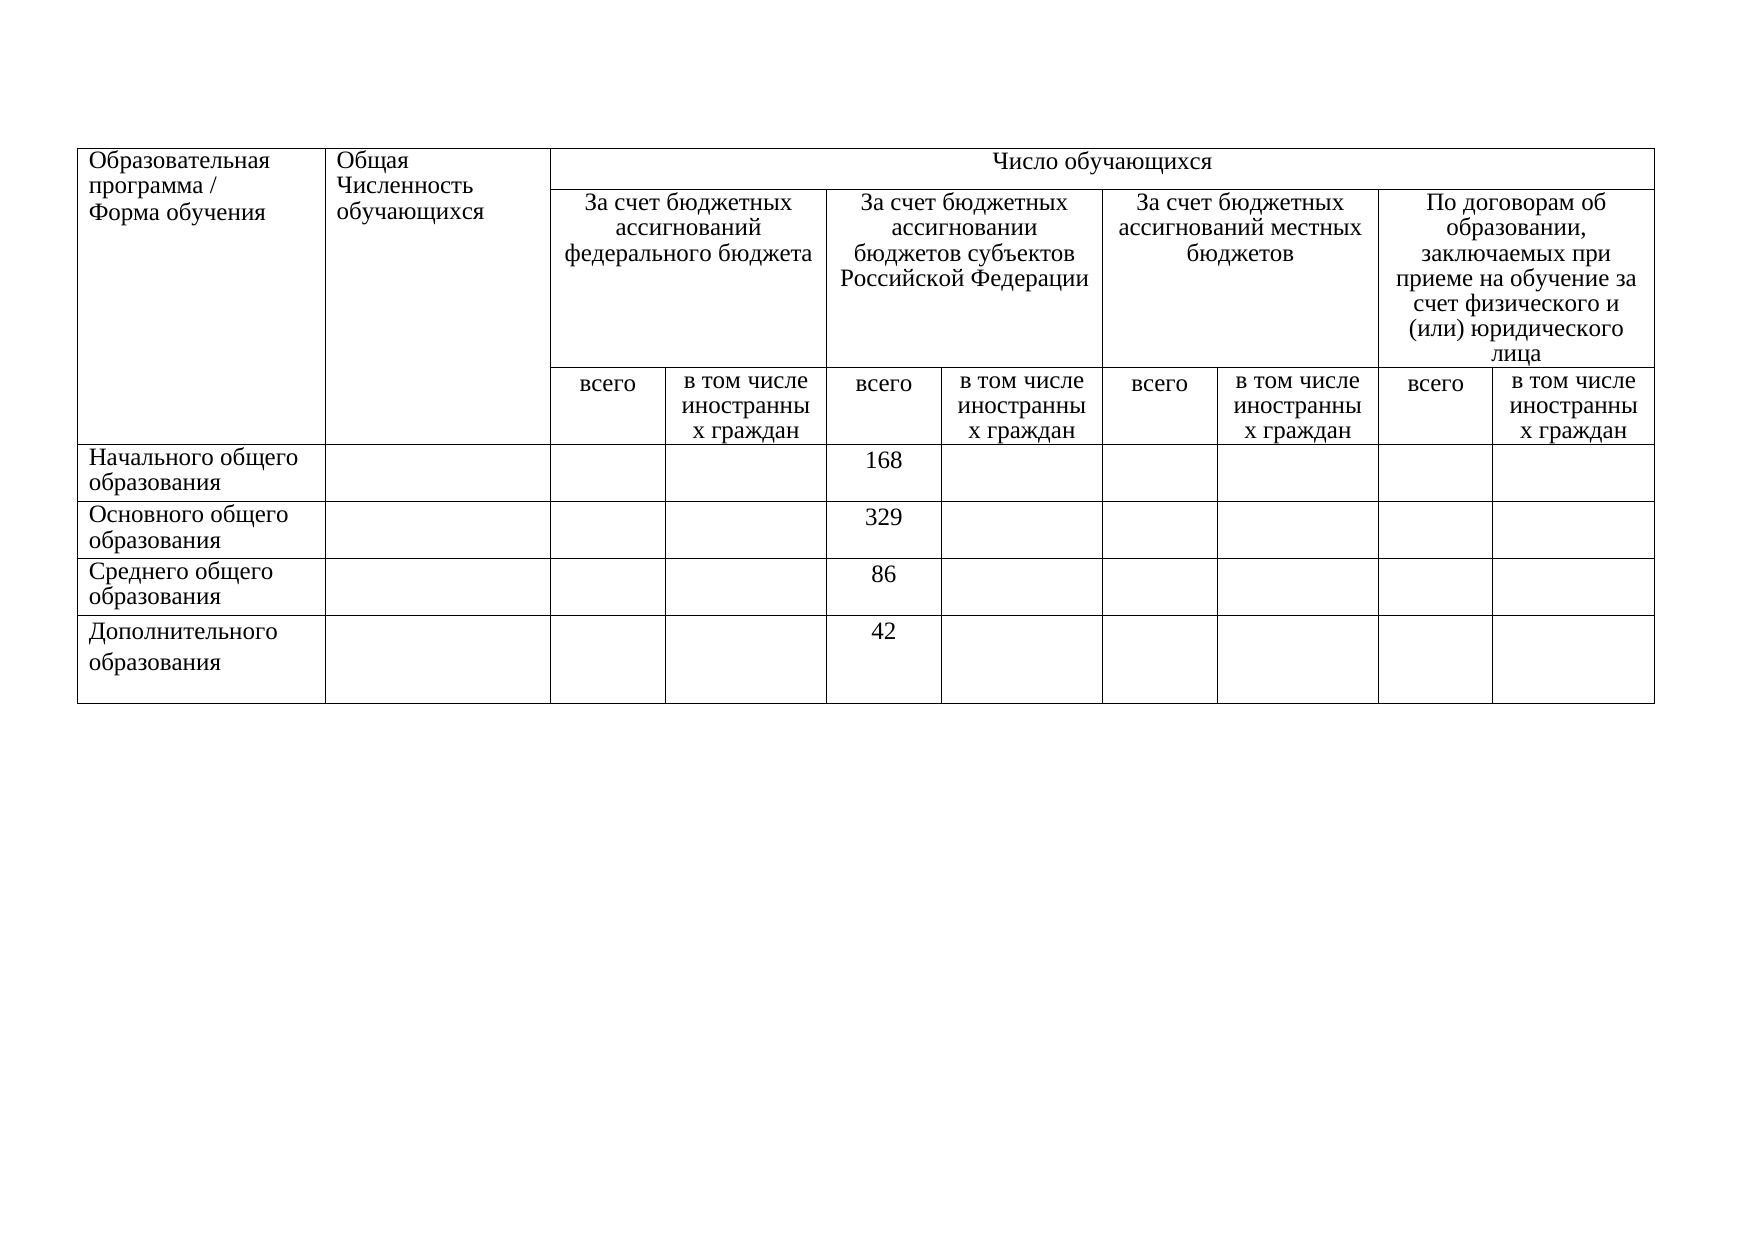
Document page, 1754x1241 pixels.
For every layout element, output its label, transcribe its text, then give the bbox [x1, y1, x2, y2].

table_cell За счет бюджетных ассигновании бюджетов субъектов Российской Федерации [827, 190, 1102, 367]
table_header Общая Численность обучающихся [326, 149, 550, 444]
table_header Число обучающихся [551, 149, 1654, 189]
table_cell [1218, 445, 1378, 501]
table_cell [326, 502, 550, 558]
table_cell [1103, 445, 1217, 501]
table_cell 42 [827, 616, 941, 703]
table_cell в том числе иностранных граждан [1218, 368, 1378, 444]
table_cell [551, 559, 665, 615]
table_cell Дополнительного образования [78, 616, 325, 703]
table_cell 86 [827, 559, 941, 615]
table_cell в том числе иностранных граждан [1493, 368, 1654, 444]
table_cell [551, 616, 665, 703]
table_cell По договорам об образовании, заключаемых при приеме на обучение за счет физического и (или) юридического лица [1379, 190, 1654, 367]
table_cell Основного общего образования [78, 502, 325, 558]
table_cell [1493, 445, 1654, 501]
table_cell [1379, 502, 1492, 558]
table_cell [666, 445, 826, 501]
table_cell [326, 559, 550, 615]
table_cell [942, 445, 1102, 501]
table_cell [1493, 616, 1654, 703]
table_cell [942, 559, 1102, 615]
table_cell [666, 616, 826, 703]
table_cell [942, 502, 1102, 558]
table_cell всего [551, 368, 665, 444]
table_cell Среднего общего образования [78, 559, 325, 615]
table_cell [326, 445, 550, 501]
table_cell [1218, 502, 1378, 558]
table_cell всего [1379, 368, 1492, 444]
table_cell За счет бюджетных ассигнований местных бюджетов [1103, 190, 1378, 367]
table_cell 329 [827, 502, 941, 558]
table_cell в том числе иностранных граждан [942, 368, 1102, 444]
table_cell в том числе иностранных граждан [666, 368, 826, 444]
table_cell За счет бюджетных ассигнований федерального бюджета [551, 190, 826, 367]
table_cell всего [827, 368, 941, 444]
table_cell [666, 559, 826, 615]
table_cell [1379, 445, 1492, 501]
table_cell [1103, 616, 1217, 703]
table_cell 168 [827, 445, 941, 501]
table_cell Начального общего образования [78, 445, 325, 501]
table_cell [551, 445, 665, 501]
table_cell [1379, 616, 1492, 703]
table_cell [1218, 616, 1378, 703]
table_cell [1493, 559, 1654, 615]
table_header Образовательная программа / Форма обучения [78, 149, 325, 444]
table_cell [551, 502, 665, 558]
table_cell [1103, 559, 1217, 615]
table_cell [1379, 559, 1492, 615]
table_cell [326, 616, 550, 703]
table_cell [1103, 502, 1217, 558]
table_cell [666, 502, 826, 558]
table_cell [1218, 559, 1378, 615]
table_cell [1493, 502, 1654, 558]
table_cell всего [1103, 368, 1217, 444]
table_cell [942, 616, 1102, 703]
